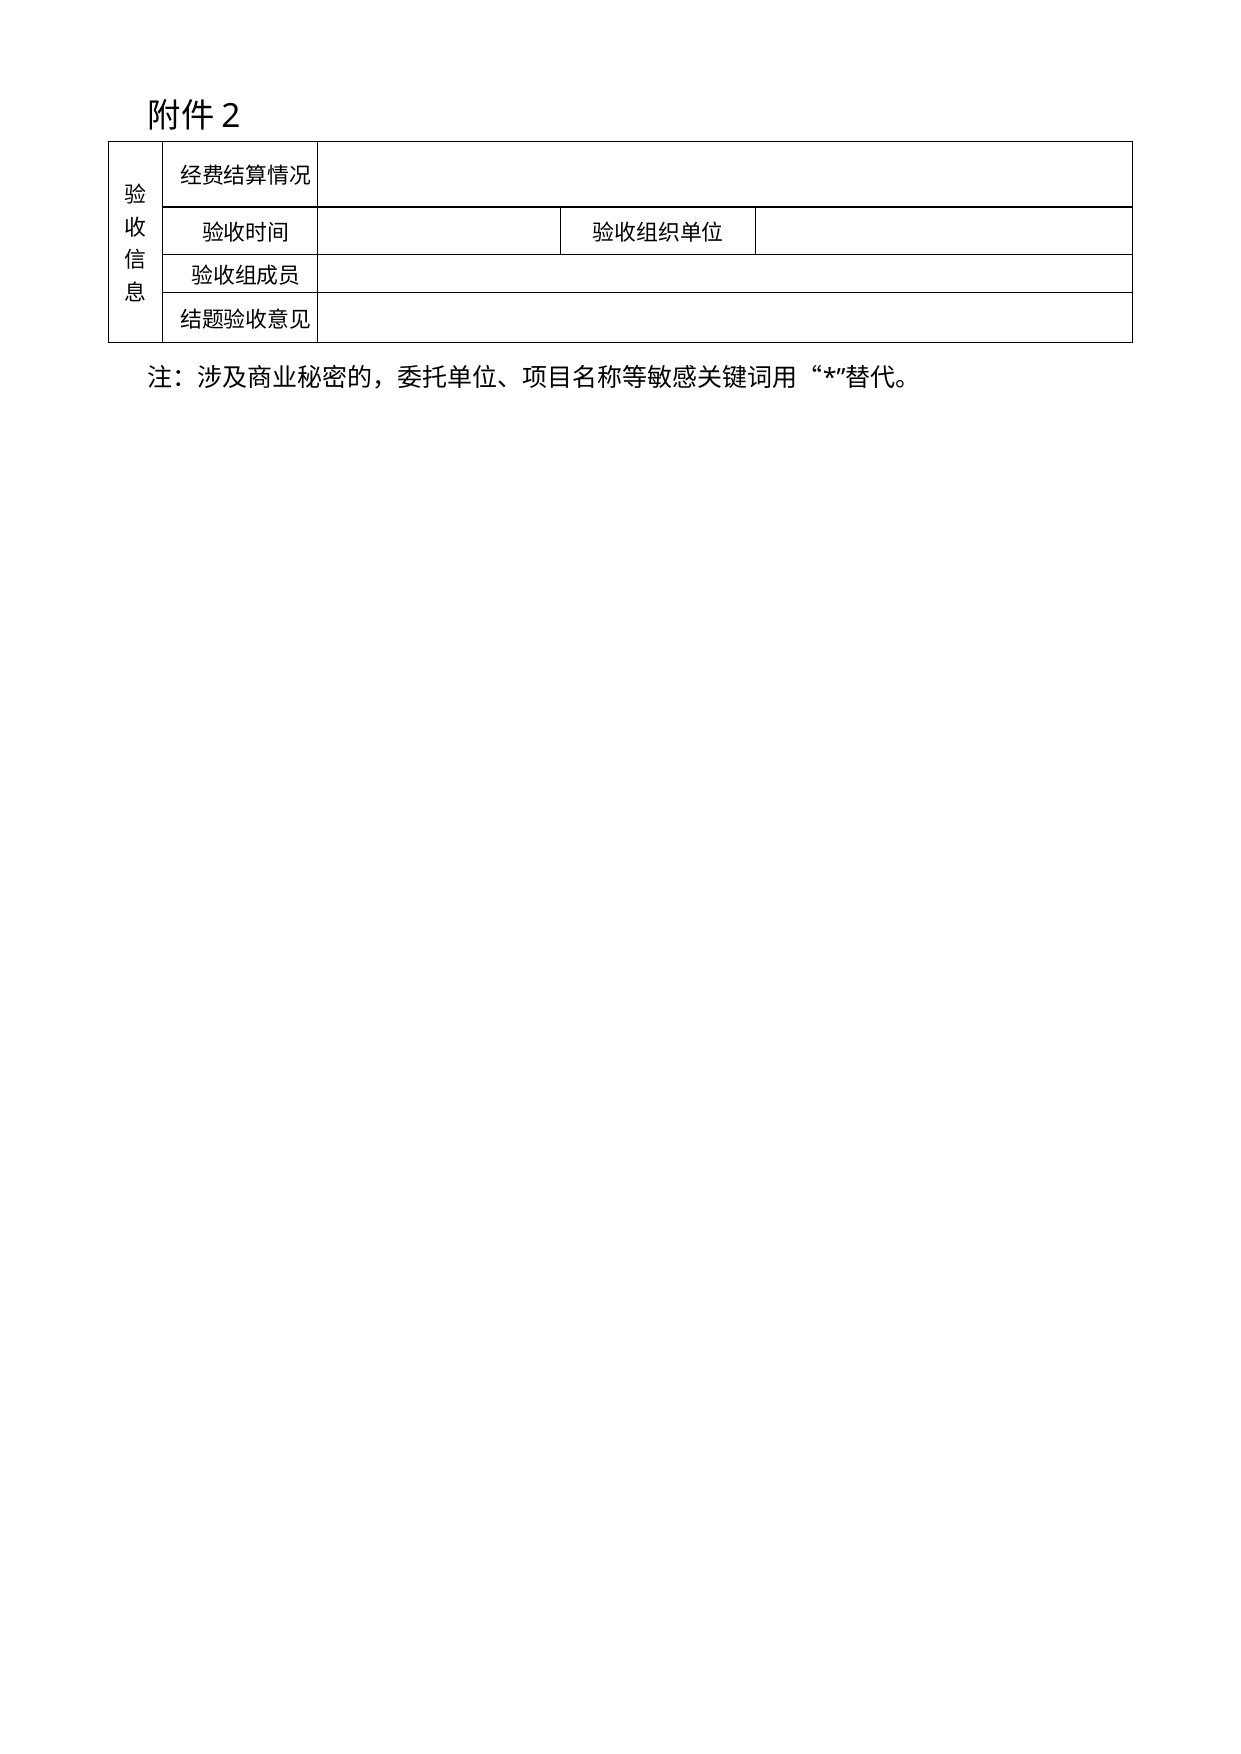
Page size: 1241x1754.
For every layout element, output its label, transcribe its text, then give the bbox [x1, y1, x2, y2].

table_cell 验收组织单位 [561, 208, 755, 254]
table_cell [318, 142, 1132, 206]
text 注：涉及商业秘密的，委托单位、项目名称等敏感关键词用“*”替代。 [148, 343, 1092, 408]
table_cell 验收组成员 [163, 255, 317, 292]
table_cell [756, 208, 1132, 254]
table_cell [318, 293, 1132, 342]
table_cell [318, 208, 560, 254]
table_cell [318, 255, 1132, 292]
table_cell 经费结算情况 [163, 142, 317, 206]
table_cell 验收时间 [163, 208, 317, 254]
table_cell 结题验收意见 [163, 293, 317, 342]
table_cell 结题验收信息 [109, 142, 162, 342]
